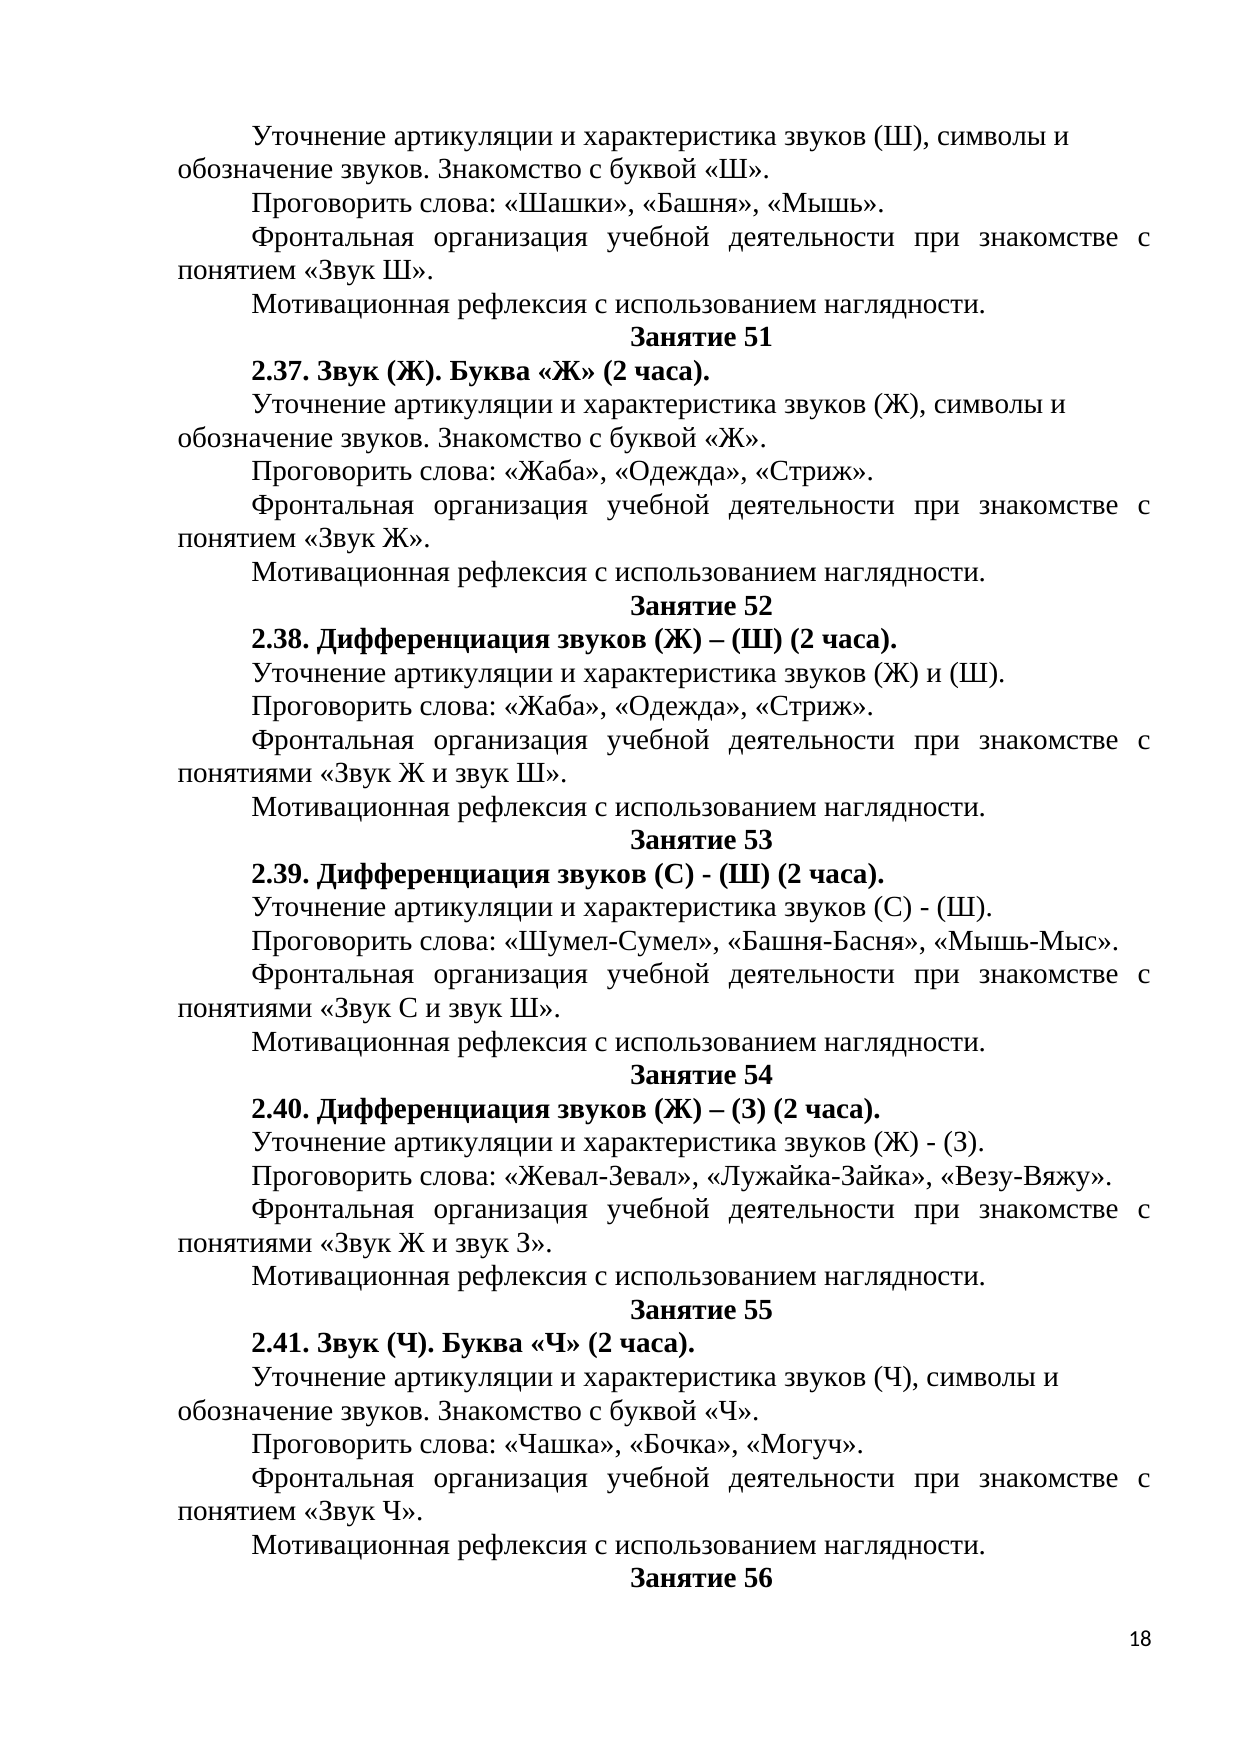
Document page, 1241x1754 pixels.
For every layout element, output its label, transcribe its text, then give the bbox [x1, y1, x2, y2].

text Уточнение артикуляции и характеристика звуков (Ч), символы и обозначение звуков. Знакомство с буквой «Ч». [177, 1359, 1152, 1426]
text Мотивационная рефлексия с использованием наглядности. [177, 789, 1152, 822]
text Уточнение артикуляции и характеристика звуков (Ж) и (Ш). [177, 655, 1152, 688]
text Уточнение артикуляции и характеристика звуков (Ж), символы и обозначение звуков. Знакомство с буквой «Ж». [177, 386, 1152, 453]
text Фронтальная организация учебной деятельности при знакомстве с понятием «Звук Ж». [177, 487, 1152, 554]
text Фронтальная организация учебной деятельности при знакомстве с понятиями «Звук Ж и звук Ш». [177, 722, 1152, 789]
text 2.40. Дифференциация звуков (Ж) – (З) (2 часа). [177, 1091, 1152, 1124]
text Фронтальная организация учебной деятельности при знакомстве с понятиями «Звук С и звук Ш». [177, 957, 1152, 1024]
text Мотивационная рефлексия с использованием наглядности. [177, 1527, 1152, 1560]
text Мотивационная рефлексия с использованием наглядности. [177, 1024, 1152, 1057]
text Мотивационная рефлексия с использованием наглядности. [177, 554, 1152, 588]
text Занятие 51 [177, 319, 1152, 353]
text Проговорить слова: «Жаба», «Одежда», «Стриж». [177, 453, 1152, 487]
text Уточнение артикуляции и характеристика звуков (Ш), символы и обозначение звуков. Знакомство с буквой «Ш». [177, 118, 1152, 185]
text Проговорить слова: «Шумел-Сумел», «Башня-Басня», «Мышь-Мыс». [177, 923, 1152, 957]
text Занятие 56 [177, 1560, 1152, 1594]
text Уточнение артикуляции и характеристика звуков (Ж) - (З). [177, 1124, 1152, 1158]
text Мотивационная рефлексия с использованием наглядности. [177, 1258, 1152, 1292]
text Занятие 53 [177, 822, 1152, 856]
text 2.38. Дифференциация звуков (Ж) – (Ш) (2 часа). [177, 621, 1152, 655]
text Фронтальная организация учебной деятельности при знакомстве с понятиями «Звук Ж и звук З». [177, 1191, 1152, 1258]
text Уточнение артикуляции и характеристика звуков (С) - (Ш). [177, 889, 1152, 923]
text Фронтальная организация учебной деятельности при знакомстве с понятием «Звук Ш». [177, 219, 1152, 286]
text Занятие 55 [177, 1292, 1152, 1326]
text Занятие 52 [177, 588, 1152, 621]
text Фронтальная организация учебной деятельности при знакомстве с понятием «Звук Ч». [177, 1460, 1152, 1527]
text Проговорить слова: «Шашки», «Башня», «Мышь». [177, 185, 1152, 219]
text Мотивационная рефлексия с использованием наглядности. [177, 286, 1152, 319]
text Проговорить слова: «Жевал-Зевал», «Лужайка-Зайка», «Везу-Вяжу». [177, 1158, 1152, 1191]
text Занятие 54 [177, 1057, 1152, 1091]
text 2.37. Звук (Ж). Буква «Ж» (2 часа). [177, 353, 1152, 386]
text Проговорить слова: «Жаба», «Одежда», «Стриж». [177, 688, 1152, 722]
text 2.41. Звук (Ч). Буква «Ч» (2 часа). [177, 1326, 1152, 1359]
text 2.39. Дифференциация звуков (С) - (Ш) (2 часа). [177, 856, 1152, 889]
text Проговорить слова: «Чашка», «Бочка», «Могуч». [177, 1426, 1152, 1460]
